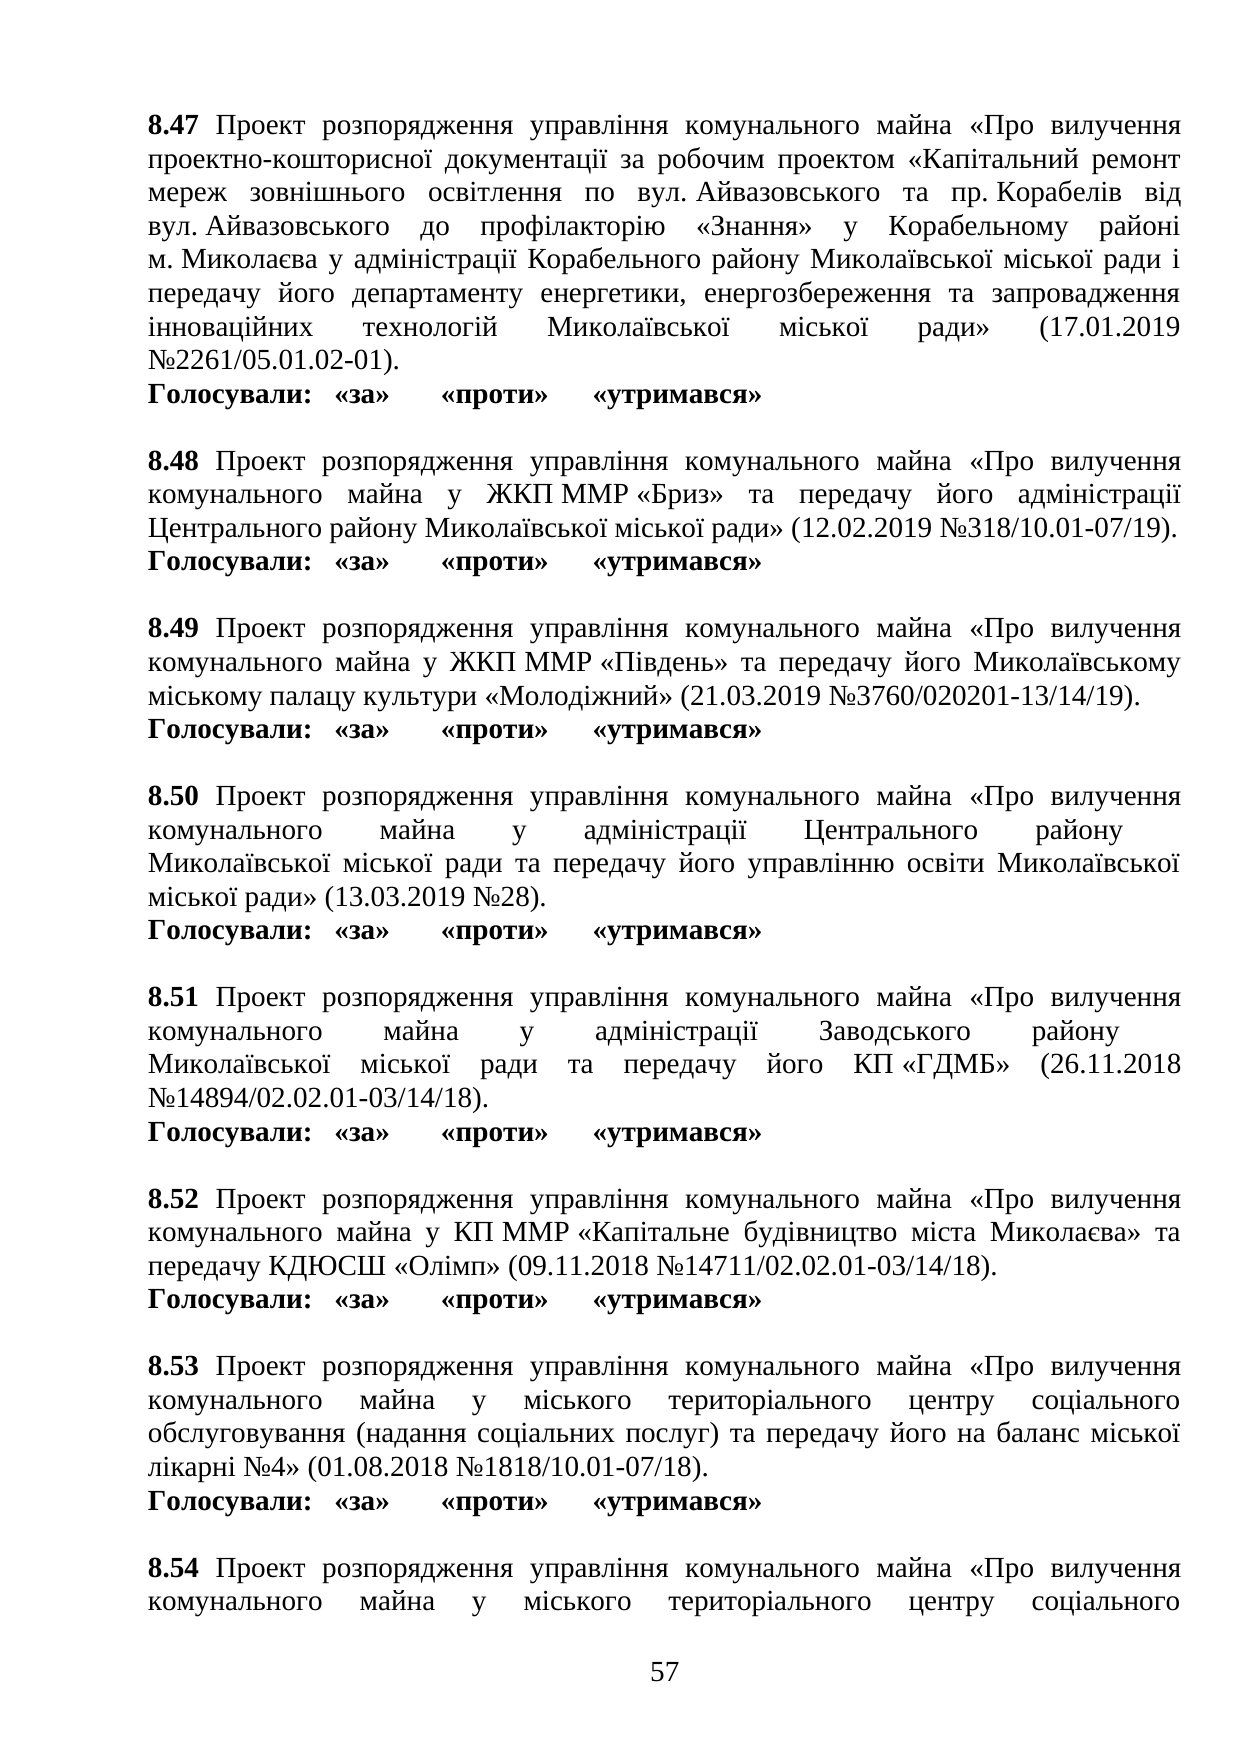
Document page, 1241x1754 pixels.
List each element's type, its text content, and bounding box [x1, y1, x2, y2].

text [148, 1550, 1181, 1617]
text 8.48 Проект розпорядження управління комунального майна «Про вилучення комунального майна у ЖКП ММР «Бриз» та передачу його адміністрації Центрального району Миколаївської міської ради» (12.02.2019 №318/10.01-07/19). [148, 443, 1181, 543]
text Голосували: «за» «проти» «утримався» [148, 912, 1181, 946]
text 8.52 Проект розпорядження управління комунального майна «Про вилучення комунального майна у КП ММР «Капітальне будівництво міста Миколаєва» та передачу КДЮСШ «Олімп» (09.11.2018 №14711/02.02.01-03/14/18). [148, 1181, 1181, 1281]
text Голосували: «за» «проти» «утримався» [148, 711, 1181, 745]
text Голосували: «за» «проти» «утримався» [148, 1483, 1181, 1516]
text 8.53 Проект розпорядження управління комунального майна «Про вилучення комунального майна у міського територіального центру соціального обслуговування (надання соціальних послуг) та передачу його на баланс міської лікарні №4» (01.08.2018 №1818/10.01-07/18). [148, 1348, 1181, 1483]
text Голосували: «за» «проти» «утримався» [148, 376, 1181, 409]
text 8.49 Проект розпорядження управління комунального майна «Про вилучення комунального майна у ЖКП ММР «Південь» та передачу його Миколаївському міському палацу культури «Молодіжний» (21.03.2019 №3760/020201-13/14/19). [148, 611, 1181, 711]
text Голосували: «за» «проти» «утримався» [148, 1281, 1181, 1315]
text 8.47 Проект розпорядження управління комунального майна «Про вилучення проектно-кошторисної документації за робочим проектом «Капітальний ремонт мереж зовнішнього освітлення по вул. Айвазовського та пр. Корабелів від вул. Айвазовського до профілакторію «Знання» у Корабельному районі м. Миколаєва у адміністрації Корабельного району Миколаївської міської ради і передачу його департаменту енергетики, енергозбереження та запровадження інноваційних технологій Миколаївської міської ради» (17.01.2019 №2261/05.01.02-01). [148, 107, 1181, 376]
text Голосували: «за» «проти» «утримався» [148, 543, 1181, 577]
text Голосували: «за» «проти» «утримався» [148, 1114, 1181, 1147]
text 8.51 Проект розпорядження управління комунального майна «Про вилучення комунального майна у адміністрації Заводського району Миколаївської міської ради та передачу його КП «ГДМБ» (26.11.2018 №14894/02.02.01-03/14/18). [148, 979, 1181, 1114]
text 8.50 Проект розпорядження управління комунального майна «Про вилучення комунального майна у адміністрації Центрального району Миколаївської міської ради та передачу його управлінню освіти Миколаївської міської ради» (13.03.2019 №28). [148, 778, 1181, 912]
